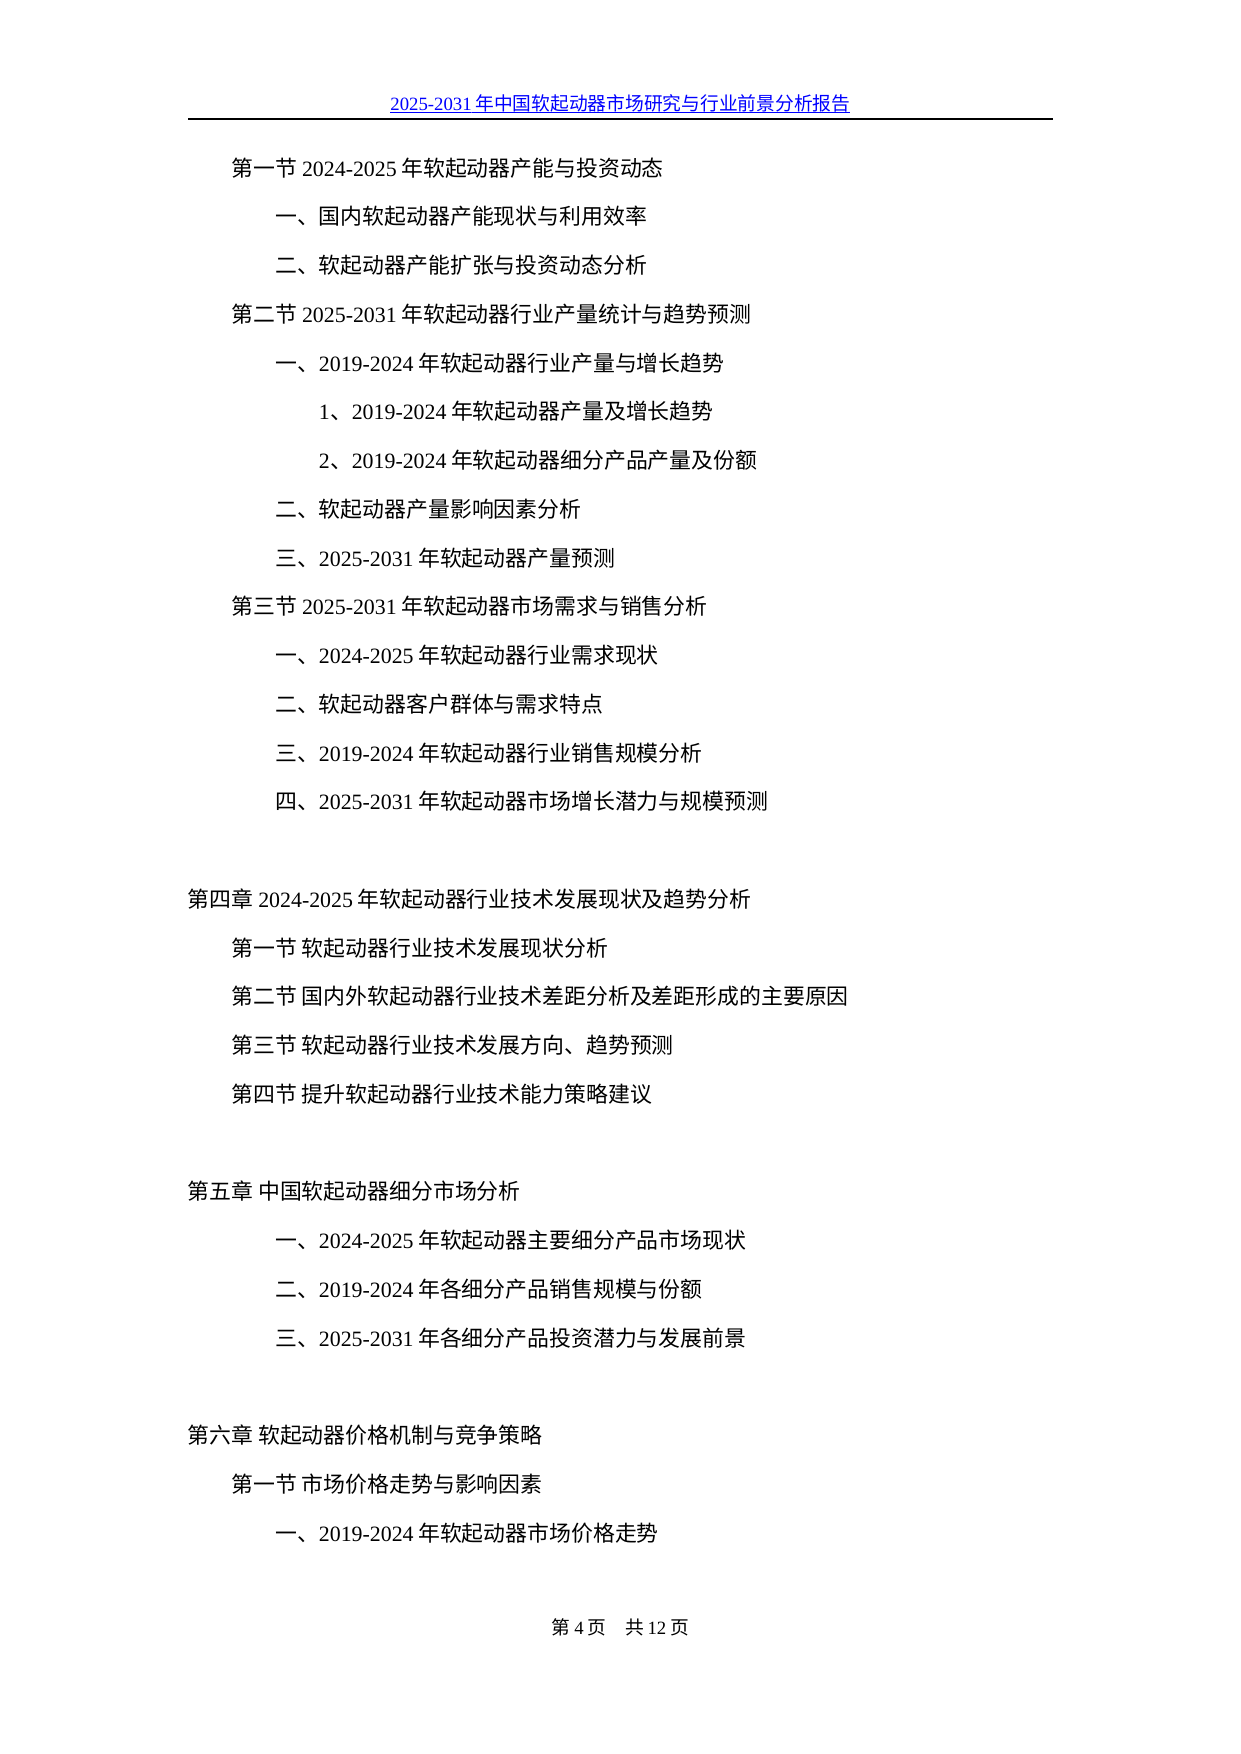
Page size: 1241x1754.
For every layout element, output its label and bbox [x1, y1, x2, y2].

text [187, 150, 1053, 1548]
